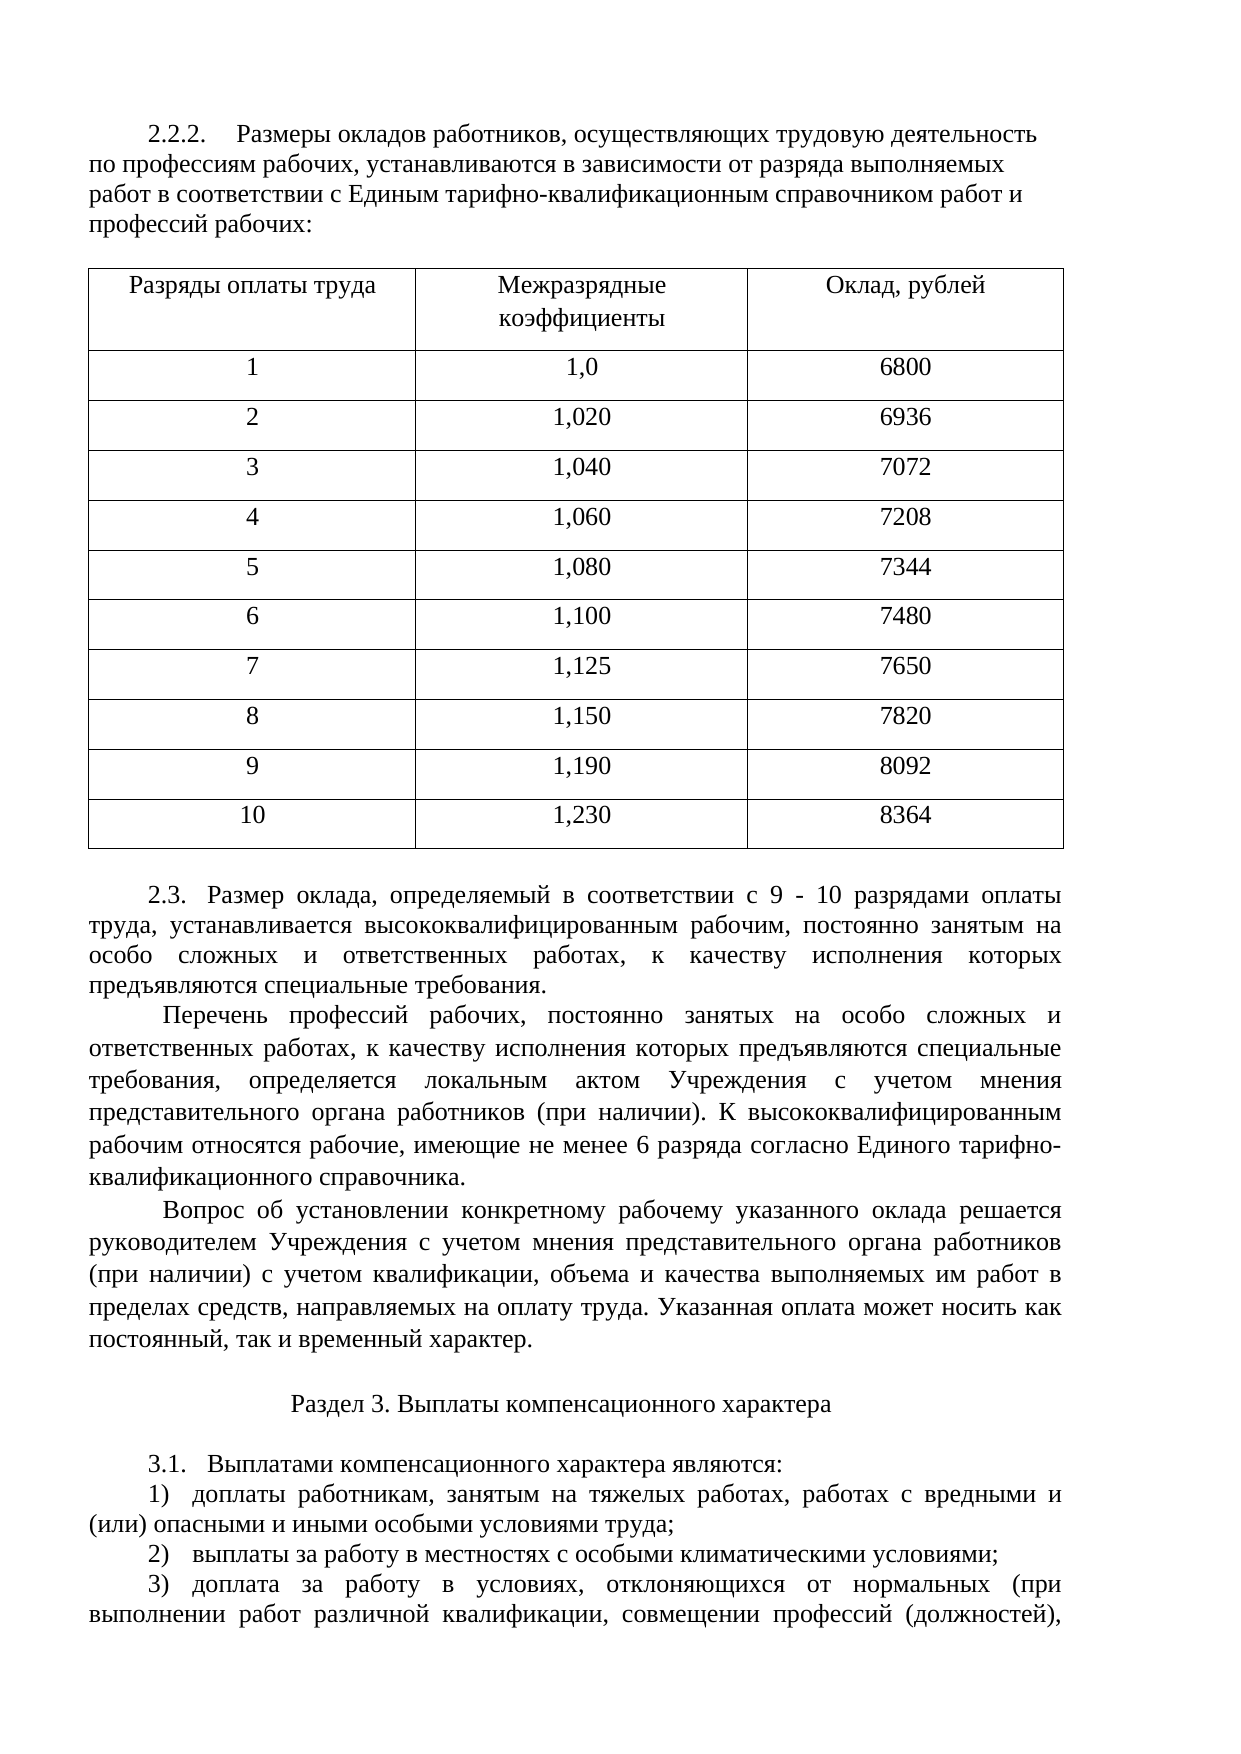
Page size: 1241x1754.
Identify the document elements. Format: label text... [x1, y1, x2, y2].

table_header Межразрядные коэффициенты [416, 269, 747, 350]
list доплаты работникам, занятым на тяжелых работах, работах с вредными и (или) опасными и иными особыми условиями труда; [89, 1478, 1063, 1538]
table_cell 1,230 [416, 800, 747, 848]
table_cell 9 [89, 750, 415, 798]
list Размеры окладов работников, осуществляющих трудовую деятельность по профессиям рабочих, устанавливаются в зависимости от разряда выполняемых работ в соответствии с Единым тарифно-квалификационным справочником работ и профессий рабочих: [89, 118, 1063, 238]
table_cell 6936 [748, 401, 1063, 450]
table_cell 1,080 [416, 551, 747, 599]
table_cell 7820 [748, 700, 1063, 749]
table_cell 7 [89, 650, 415, 699]
table_cell 1,040 [416, 451, 747, 500]
text Вопрос об установлении конкретному рабочему указанного оклада решается руководителем Учреждения с учетом мнения представительного органа работников (при наличии) с учетом квалификации, объема и качества выполняемых им работ в пределах средств, направляемых на оплату труда. Указанная оплата может носить как постоянный, так и временный характер. [89, 1194, 1063, 1353]
table_cell 7344 [748, 551, 1063, 599]
table_cell 7650 [748, 650, 1063, 699]
table_cell 7208 [748, 501, 1063, 549]
table_cell 1,060 [416, 501, 747, 549]
table_cell 7072 [748, 451, 1063, 500]
table_cell 2 [89, 401, 415, 450]
text Перечень профессий рабочих, постоянно занятых на особо сложных и ответственных работах, к качеству исполнения которых предъявляются специальные требования, определяется локальным актом Учреждения с учетом мнения представительного органа работников (при наличии). К высококвалифицированным рабочим относятся рабочие, имеющие не менее 6 разряда согласно Единого тарифно-квалификационного справочника. [89, 999, 1063, 1191]
table_header Разряды оплаты труда [89, 269, 415, 350]
table_cell 7480 [748, 600, 1063, 649]
table_cell 1,0 [416, 351, 747, 400]
table_cell 8092 [748, 750, 1063, 798]
table_cell 6800 [748, 351, 1063, 400]
table_header Оклад, рублей [748, 269, 1063, 350]
table_cell 8 [89, 700, 415, 749]
list Размер оклада, определяемый в соответствии с 9 - 10 разрядами оплаты труда, устанавливается высококвалифицированным рабочим, постоянно занятым на особо сложных и ответственных работах, к качеству исполнения которых предъявляются специальные требования. [89, 879, 1063, 999]
table_cell 1,190 [416, 750, 747, 798]
table_cell 1,020 [416, 401, 747, 450]
table_cell 1,100 [416, 600, 747, 649]
list Выплатами компенсационного характера являются: [89, 1448, 1063, 1478]
table_cell 3 [89, 451, 415, 500]
table_cell 8364 [748, 800, 1063, 848]
table_cell 1 [89, 351, 415, 400]
table_cell 6 [89, 600, 415, 649]
list выплаты за работу в местностях с особыми климатическими условиями; [148, 1538, 1063, 1568]
table_cell 10 [89, 800, 415, 848]
table_cell 5 [89, 551, 415, 599]
table_cell 1,125 [416, 650, 747, 699]
table_cell 1,150 [416, 700, 747, 749]
text Раздел 3. Выплаты компенсационного характера [89, 1388, 1033, 1418]
table_cell 4 [89, 501, 415, 549]
